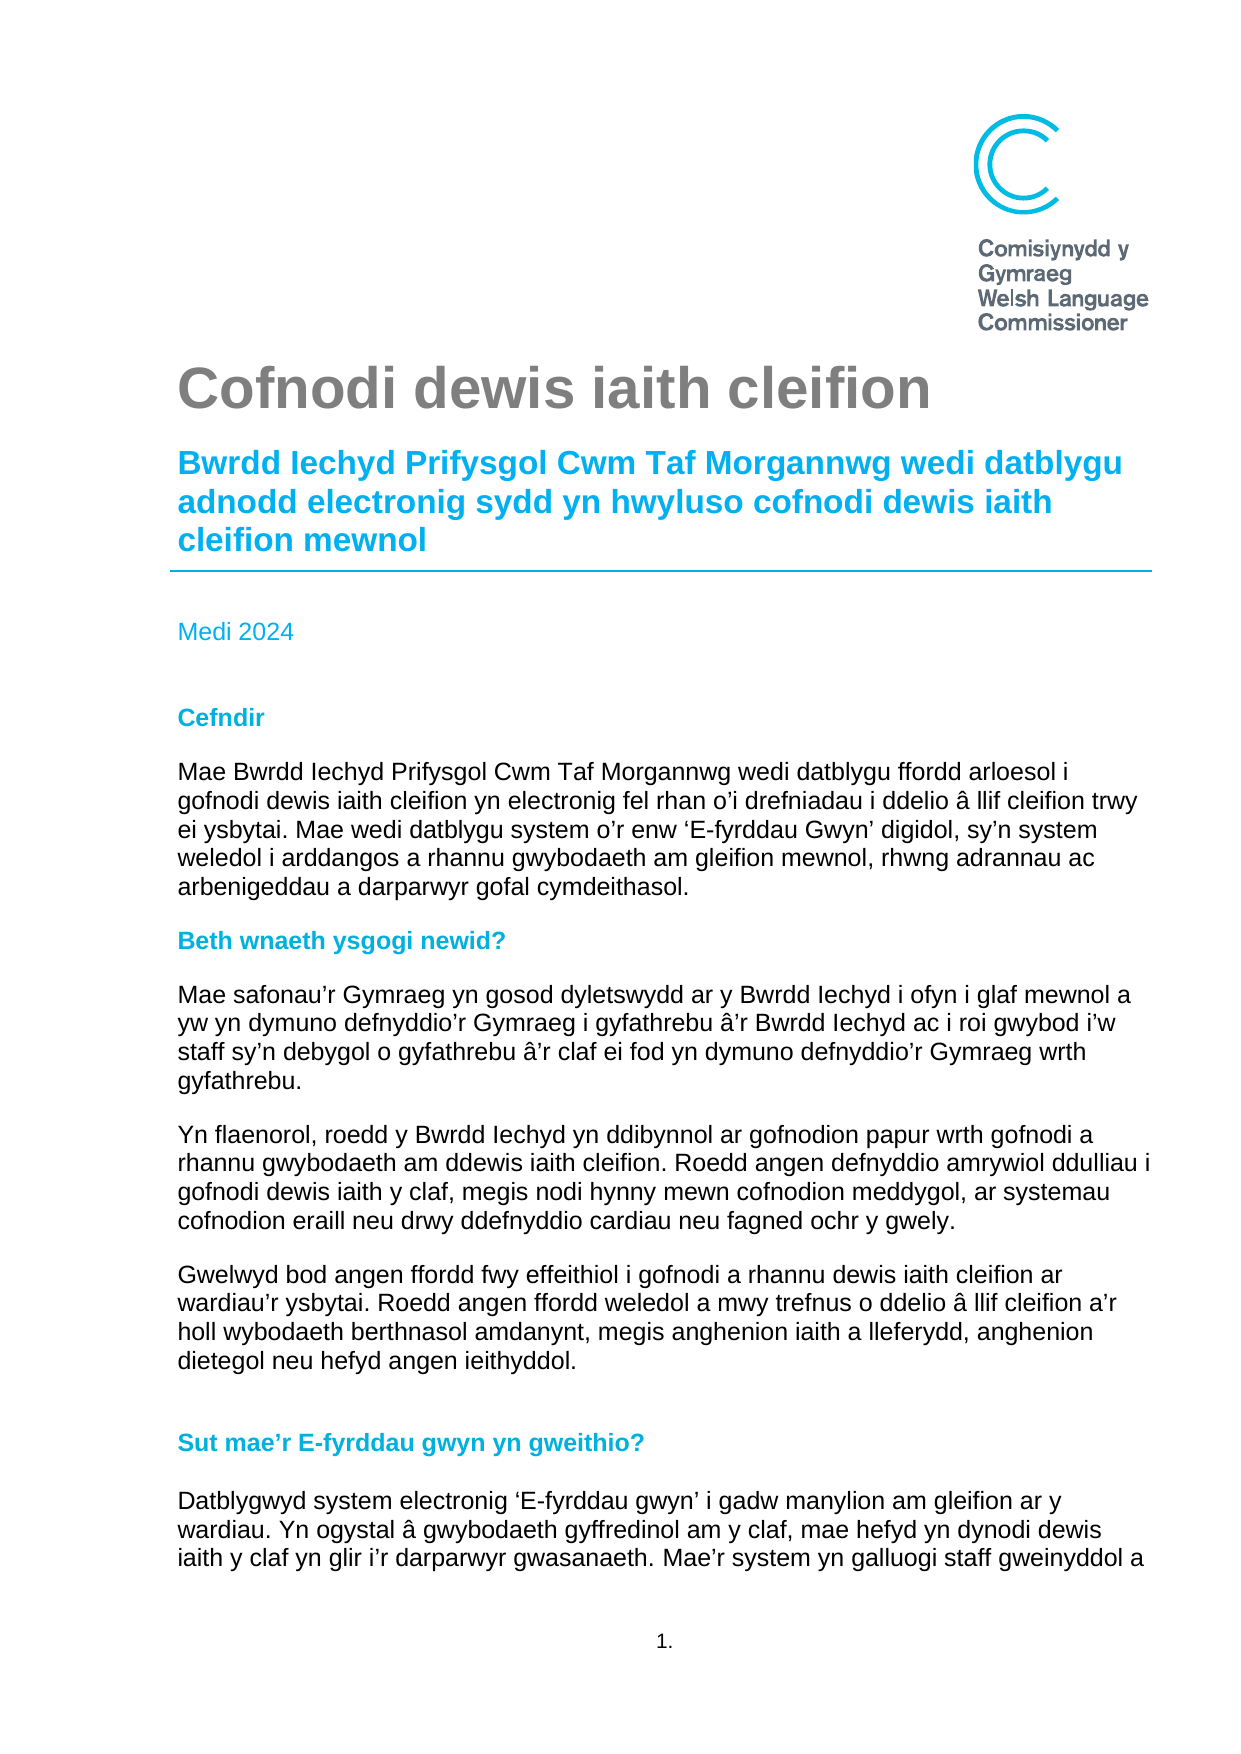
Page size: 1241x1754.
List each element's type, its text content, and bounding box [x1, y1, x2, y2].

text Sut mae’r E-fyrddau gwyn yn gweithio? [177, 1428, 1152, 1457]
text Cefndir [177, 703, 1152, 732]
subtitle Medi 2024 [177, 617, 1152, 645]
text Beth wnaeth ysgogi newid? [177, 926, 1152, 954]
text Yn flaenorol, roedd y Bwrdd Iechyd yn ddibynnol ar gofnodion papur wrth gofnodi a rhannu gwybodaeth am ddewis iaith cleifion. Roedd angen defnyddio amrywiol ddulliau i gofnodi dewis iaith y claf, megis nodi hynny mewn cofnodion meddygol, ar systemau cofnodion eraill neu drwy ddefnyddio cardiau neu fagned ochr y gwely. [177, 1119, 1152, 1234]
text Mae safonau’r Gymraeg yn gosod dyletswydd ar y Bwrdd Iechyd i ofyn i glaf mewnol a yw yn dymuno defnyddio’r Gymraeg i gyfathrebu â’r Bwrdd Iechyd ac i roi gwybod i’w staff sy’n debygol o gyfathrebu â’r claf ei fod yn dymuno defnyddio’r Gymraeg wrth gyfathrebu. [177, 979, 1152, 1094]
text Cofnodi dewis iaith cleifion [177, 354, 1152, 421]
text Bwrdd Iechyd Prifysgol Cwm Taf Morgannwg wedi datblygu adnodd electronig sydd yn hwyluso cofnodi dewis iaith cleifion mewnol [177, 443, 1152, 558]
text Mae Bwrdd Iechyd Prifysgol Cwm Taf Morgannwg wedi datblygu ffordd arloesol i gofnodi dewis iaith cleifion yn electronig fel rhan o’i drefniadau i ddelio â llif cleifion trwy ei ysbytai. Mae wedi datblygu system o’r enw ‘E-fyrddau Gwyn’ digidol, sy’n system weledol i arddangos a rhannu gwybodaeth am gleifion mewnol, rhwng adrannau ac arbenigeddau a darparwyr gofal cymdeithasol. [177, 757, 1152, 901]
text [177, 1486, 1152, 1572]
text Gwelwyd bod angen ffordd fwy effeithiol i gofnodi a rhannu dewis iaith cleifion ar wardiau’r ysbytai. Roedd angen ffordd weledol a mwy trefnus o ddelio â llif cleifion a’r holl wybodaeth berthnasol amdanynt, megis anghenion iaith a lleferydd, anghenion dietegol neu hefyd angen ieithyddol. [177, 1259, 1152, 1374]
